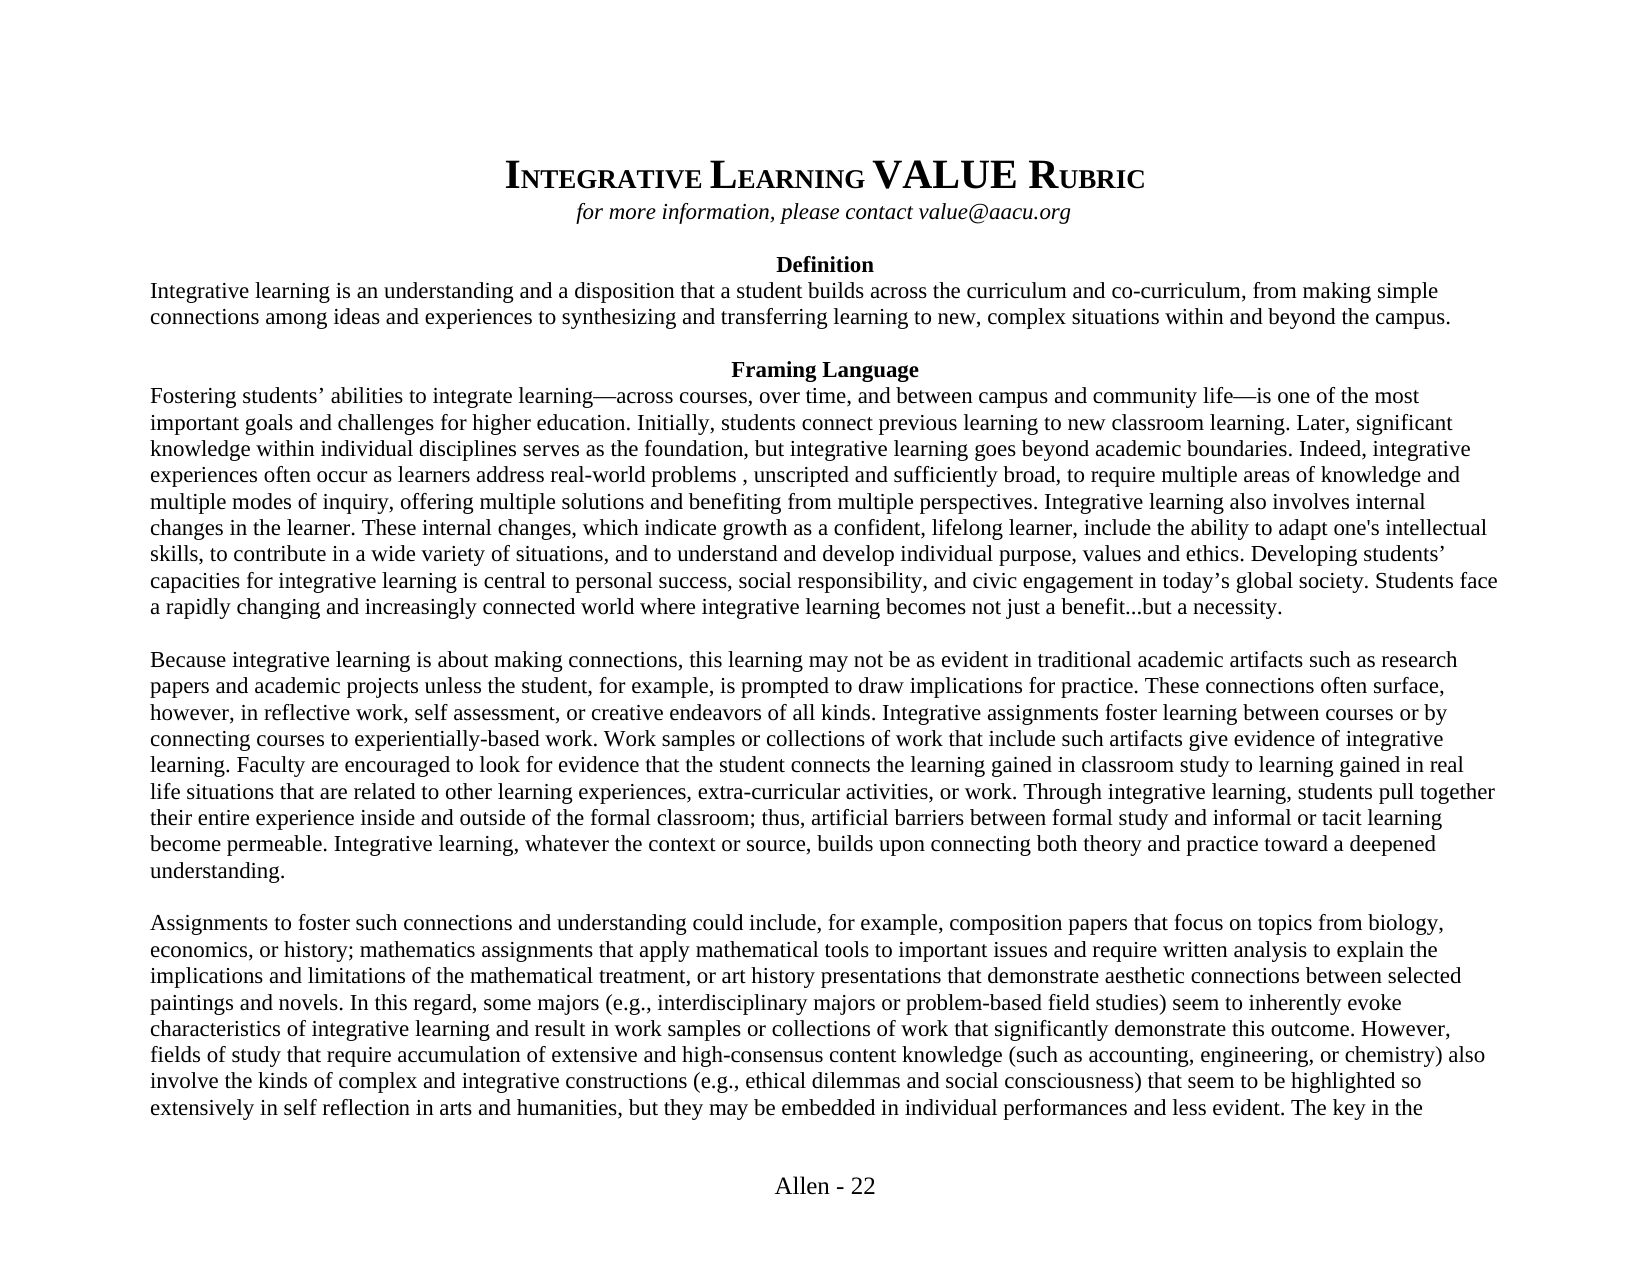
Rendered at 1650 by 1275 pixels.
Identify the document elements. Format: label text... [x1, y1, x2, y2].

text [150, 909, 1500, 1120]
text Definition [150, 251, 1500, 277]
text Framing Language [150, 356, 1500, 382]
text Because integrative learning is about making connections, this learning may not be as evident in traditional academic artifacts such as research papers and academic projects unless the student, for example, is prompted to draw implications for practice. These connections often surface, however, in reflective work, self assessment, or creative endeavors of all kinds. Integrative assignments foster learning between courses or by connecting courses to experientially-based work. Work samples or collections of work that include such artifacts give evidence of integrative learning. Faculty are encouraged to look for evidence that the student connects the learning gained in classroom study to learning gained in real life situations that are related to other learning experiences, extra-curricular activities, or work. Through integrative learning, students pull together their entire experience inside and outside of the formal classroom; thus, artificial barriers between formal study and informal or tacit learning become permeable. Integrative learning, whatever the context or source, builds upon connecting both theory and practice toward a deepened understanding. [150, 646, 1500, 883]
text Fostering students’ abilities to integrate learning—across courses, over time, and between campus and community life—is one of the most important goals and challenges for higher education. Initially, students connect previous learning to new classroom learning. Later, significant knowledge within individual disciplines serves as the foundation, but integrative learning goes beyond academic boundaries. Indeed, integrative experiences often occur as learners address real-world problems , unscripted and sufficiently broad, to require multiple areas of knowledge and multiple modes of inquiry, offering multiple solutions and benefiting from multiple perspectives. Integrative learning also involves internal changes in the learner. These internal changes, which indicate growth as a confident, lifelong learner, include the ability to adapt one's intellectual skills, to contribute in a wide variety of situations, and to understand and develop individual purpose, values and ethics. Developing students’ capacities for integrative learning is central to personal success, social responsibility, and civic engagement in today’s global society. Students face a rapidly changing and increasingly connected world where integrative learning becomes not just a benefit...but a necessity. [150, 382, 1500, 619]
text INTEGRATIVE LEARNING VALUE RUBRIC [150, 150, 1500, 198]
text for more information, please contact value@aacu.org [150, 198, 1500, 224]
text Integrative learning is an understanding and a disposition that a student builds across the curriculum and co-curriculum, from making simple connections among ideas and experiences to synthesizing and transferring learning to new, complex situations within and beyond the campus. [150, 277, 1500, 330]
